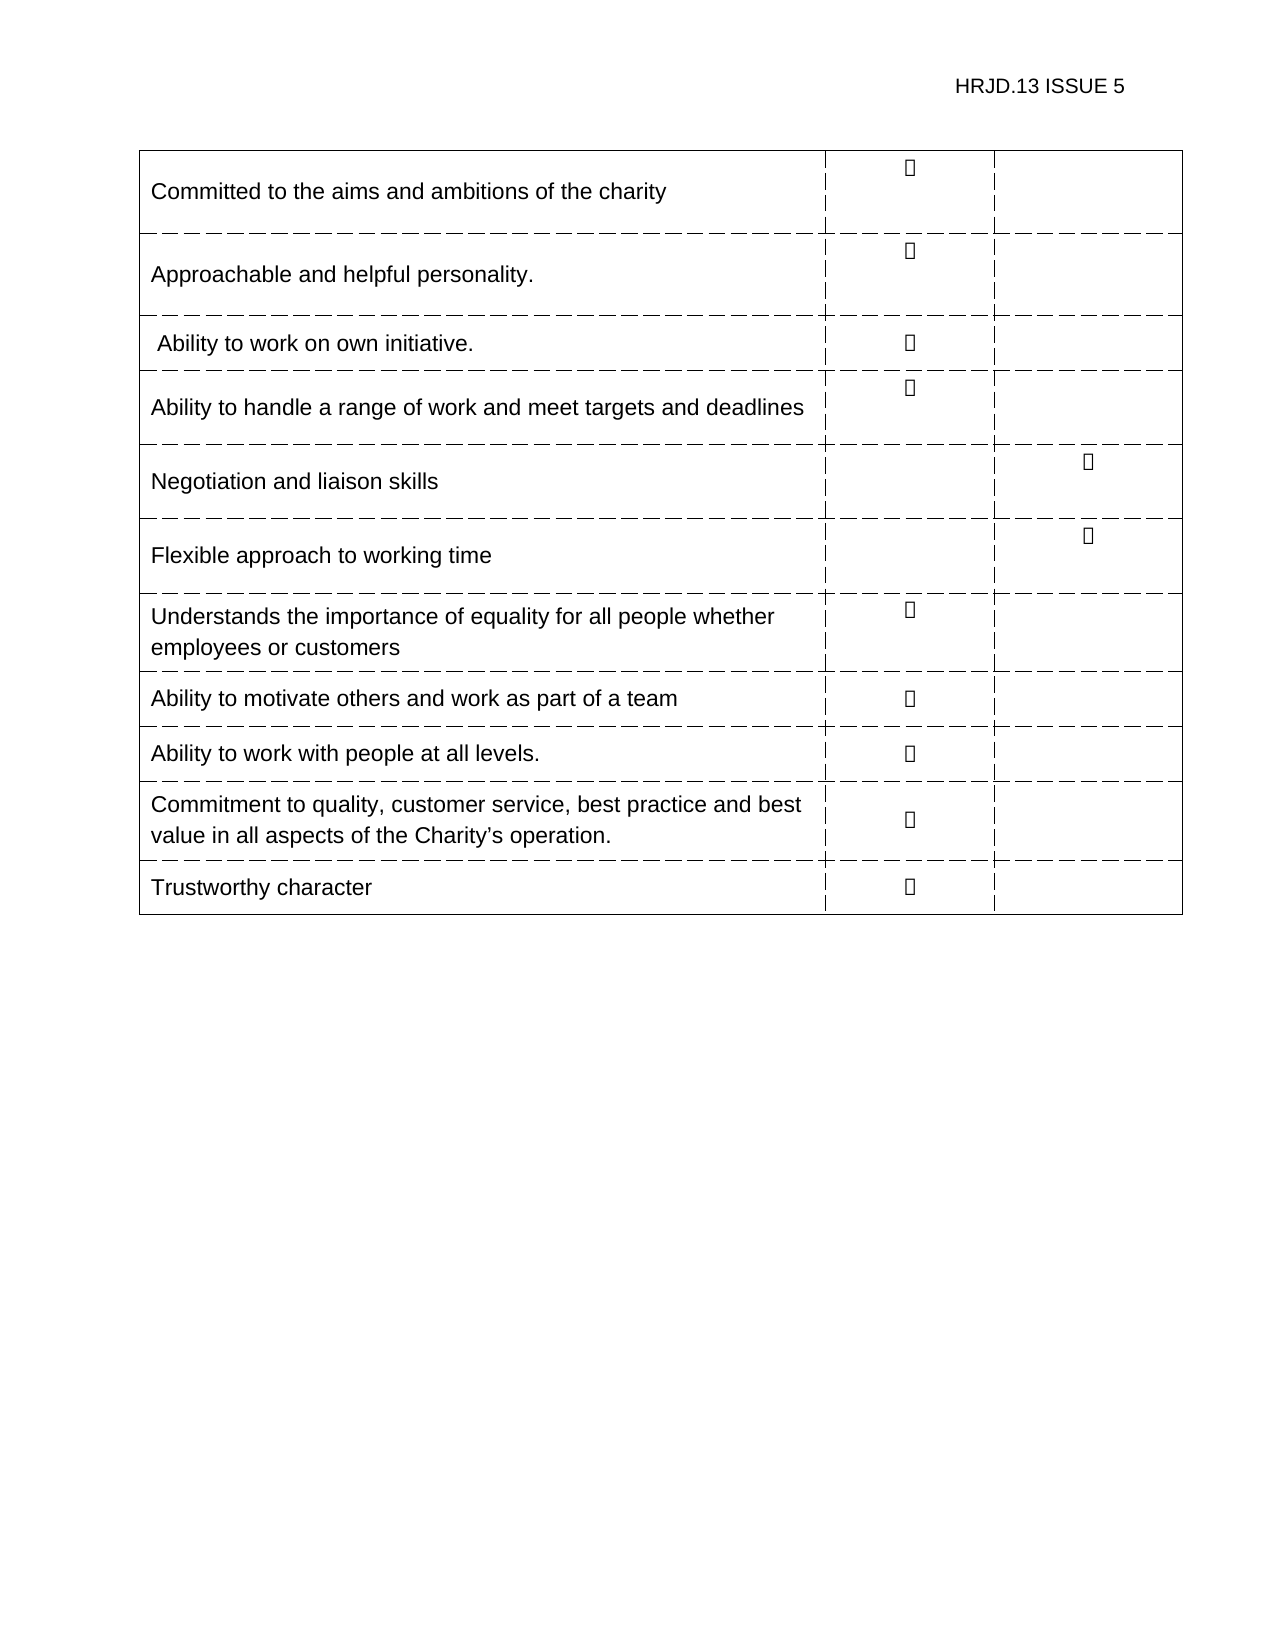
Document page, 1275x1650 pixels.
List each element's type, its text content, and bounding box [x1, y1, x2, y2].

table_cell  [995, 444, 1182, 518]
table_cell  [825, 671, 994, 726]
table_cell Negotiation and liaison skills [140, 444, 825, 518]
table_cell  [825, 860, 994, 914]
table_cell [825, 518, 994, 592]
table_cell [825, 444, 994, 518]
table_cell  [825, 726, 994, 781]
table_cell  [825, 233, 994, 315]
table_cell [995, 781, 1182, 859]
table_cell Trustworthy character [140, 860, 825, 914]
table_cell [995, 151, 1182, 233]
table_cell [995, 593, 1182, 671]
table_cell Ability to work with people at all levels. [140, 726, 825, 781]
table_cell Ability to work on own initiative. [140, 315, 825, 370]
table_cell Flexible approach to working time [140, 518, 825, 592]
table_cell Ability to handle a range of work and meet targets and deadlines [140, 370, 825, 444]
table_cell [995, 315, 1182, 370]
table_cell  [825, 370, 994, 444]
table_cell  [995, 518, 1182, 592]
table_cell Understands the importance of equality for all people whether employees or customers [140, 593, 825, 671]
table_cell  [825, 315, 994, 370]
table_cell [995, 233, 1182, 315]
table_cell [995, 671, 1182, 726]
table_cell  [825, 151, 994, 233]
table_cell [995, 370, 1182, 444]
table_cell [995, 726, 1182, 781]
table_cell Ability to motivate others and work as part of a team [140, 671, 825, 726]
table_cell Commitment to quality, customer service, best practice and best value in all aspects of the Charity’s operation. [140, 781, 825, 859]
table_cell Approachable and helpful personality. [140, 233, 825, 315]
table_cell  [825, 781, 994, 859]
table_cell Committed to the aims and ambitions of the charity [140, 151, 825, 233]
table_cell [995, 860, 1182, 914]
table_cell  [825, 593, 994, 671]
